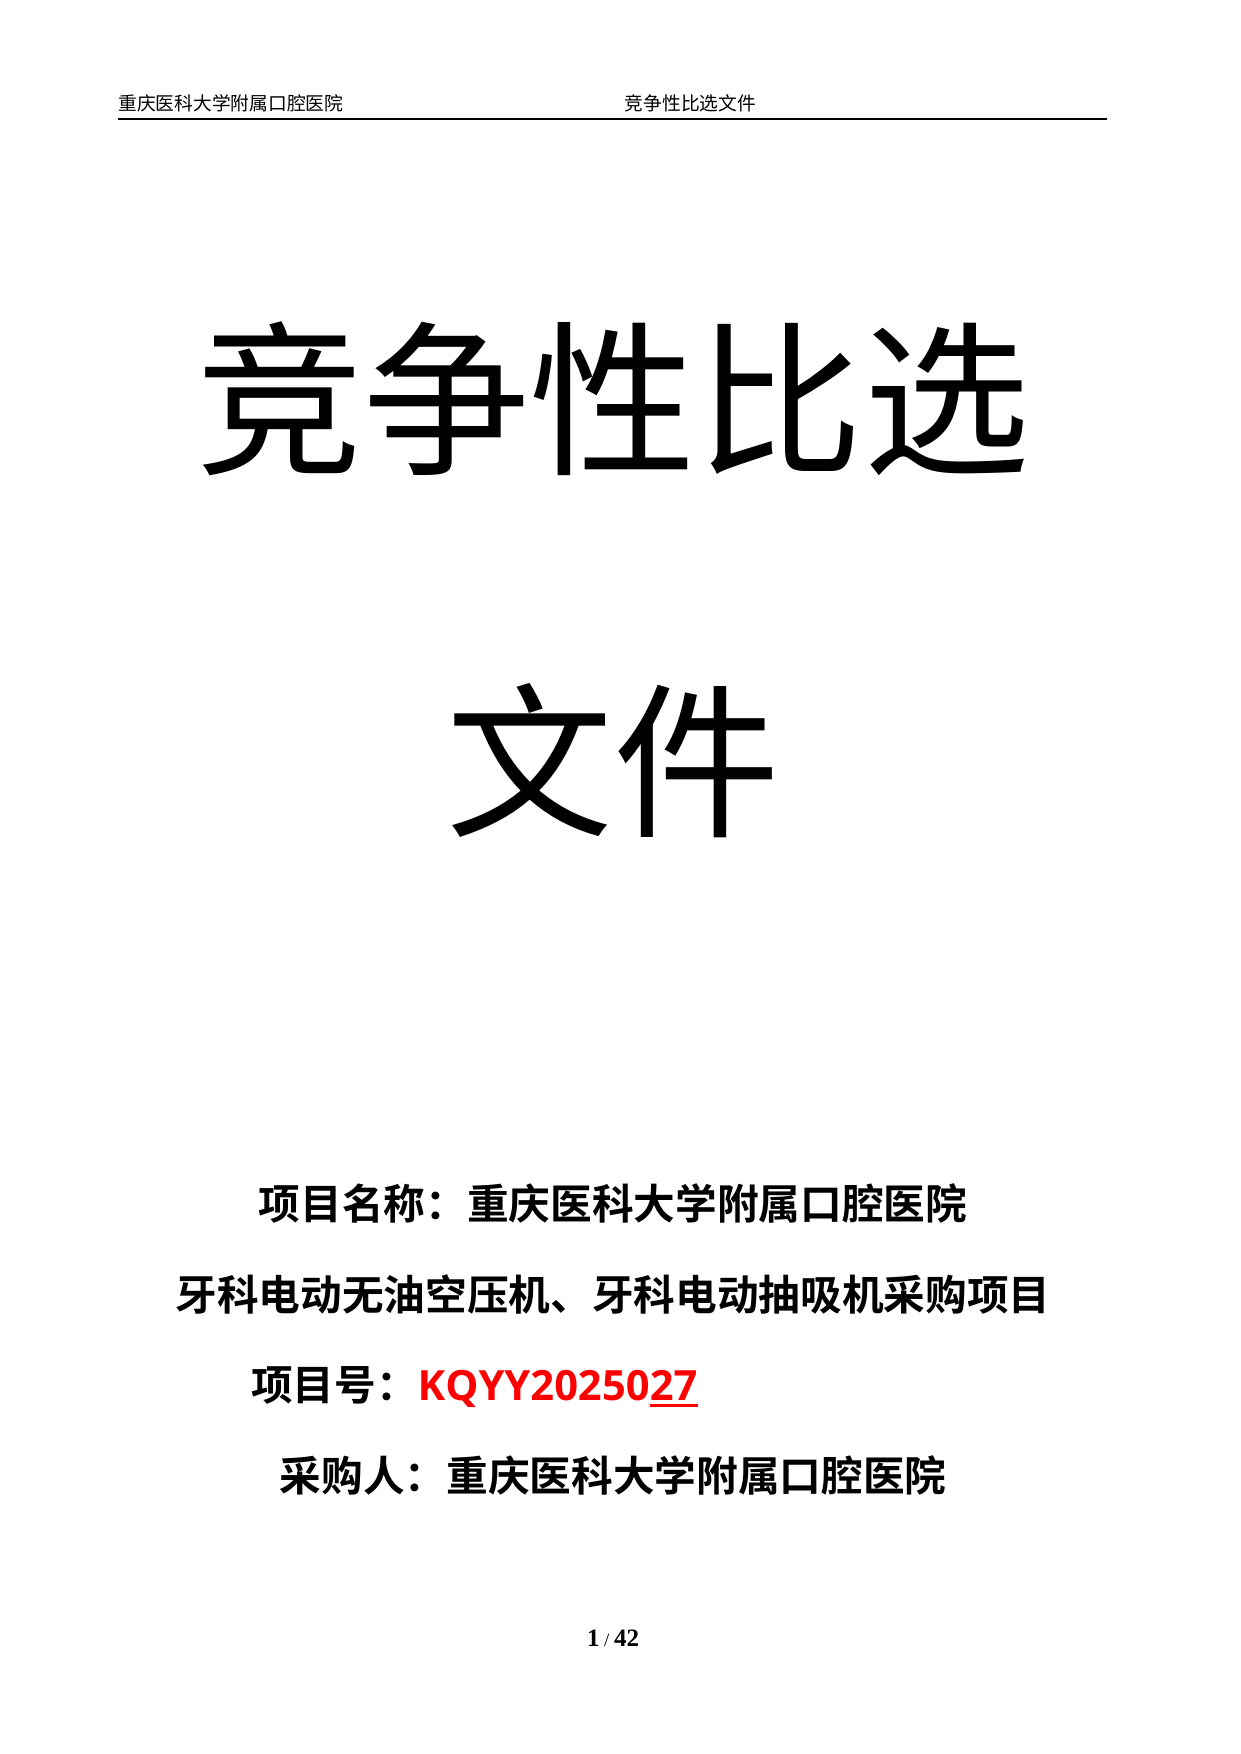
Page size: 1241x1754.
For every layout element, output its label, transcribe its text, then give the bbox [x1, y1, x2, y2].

text 竞争性比选文件 [118, 269, 1107, 872]
text 项目名称：重庆医科大学附属口腔医院 [118, 1171, 1107, 1232]
text 采购人：重庆医科大学附属口腔医院 [118, 1443, 1107, 1503]
text 项目号：KQYY2025027 [118, 1352, 1107, 1413]
text 牙科电动无油空压机、牙科电动抽吸机采购项目 [118, 1262, 1107, 1322]
